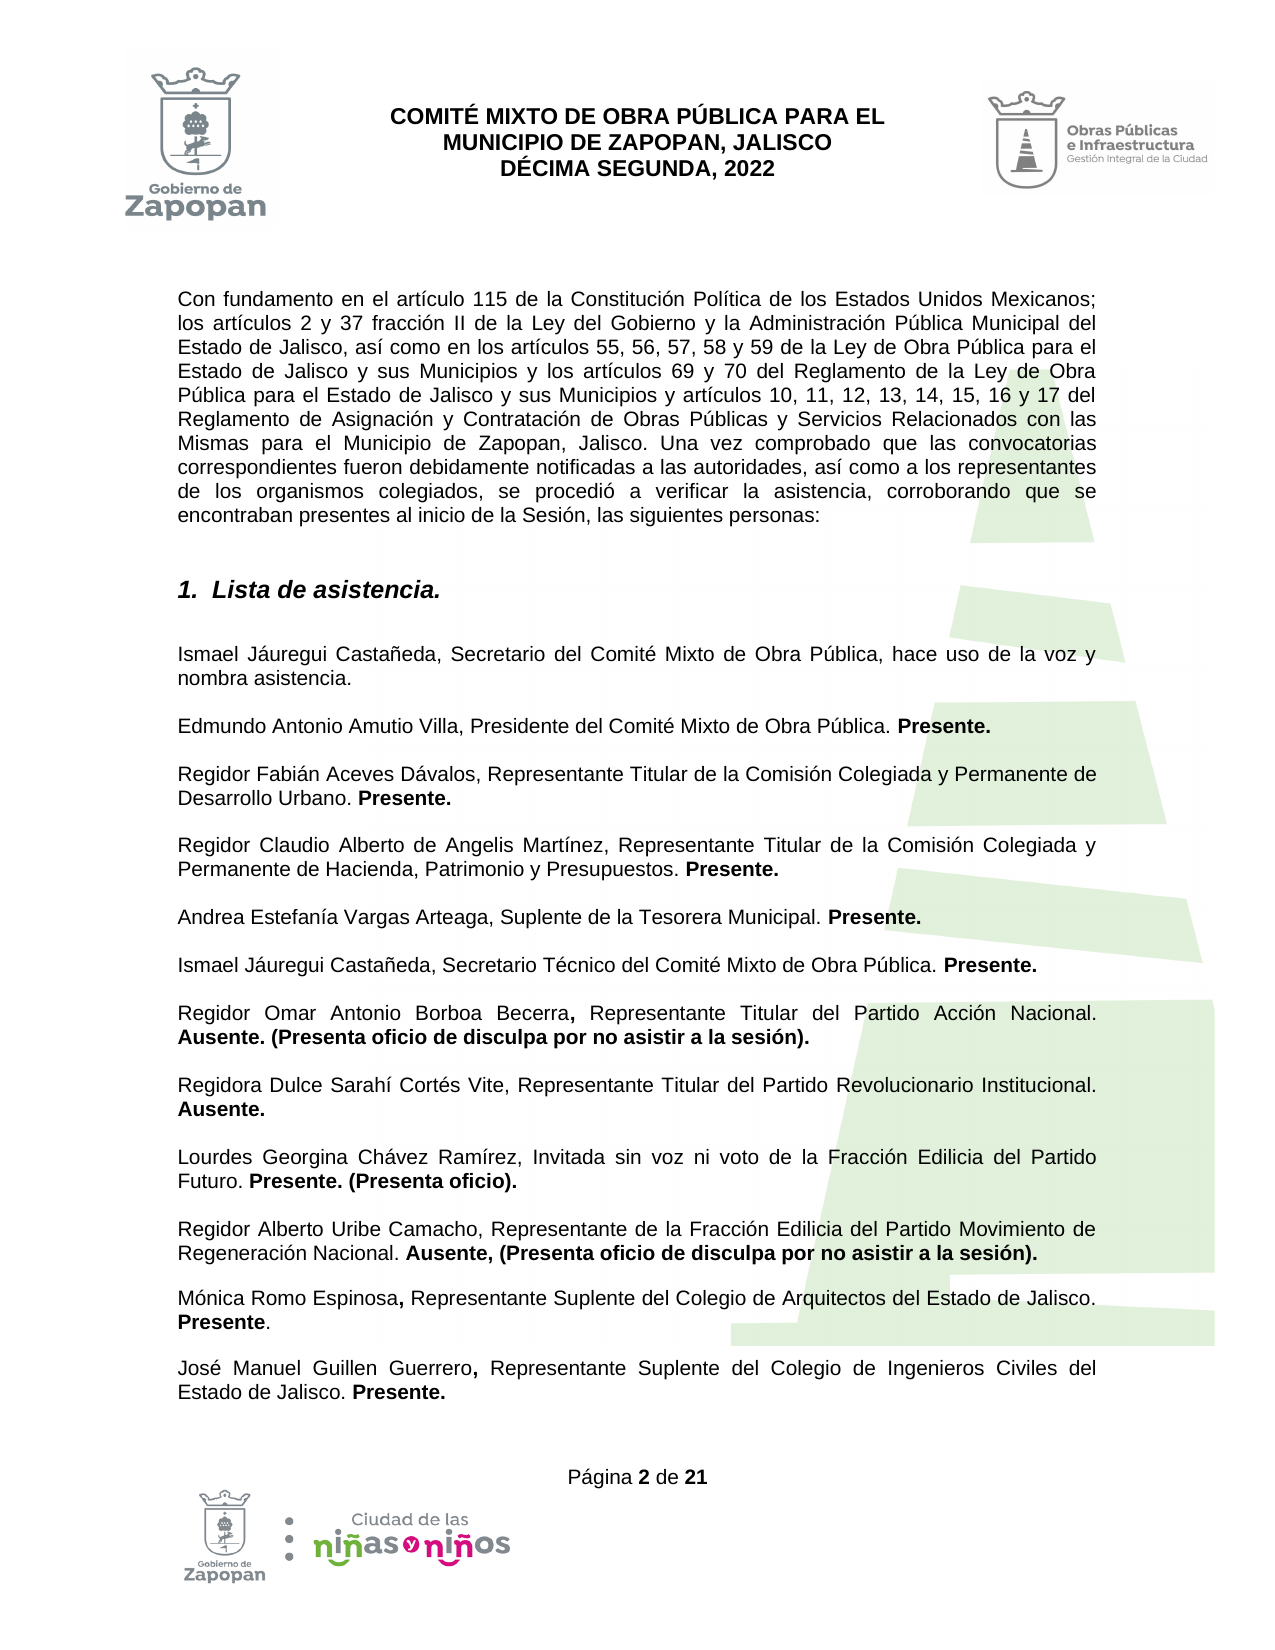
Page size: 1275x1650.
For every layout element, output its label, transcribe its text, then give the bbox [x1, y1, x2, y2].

text Regidor Omar Antonio Borboa Becerra, Representante Titular del Partido Acción Nacional. Ausente. (Presenta oficio de disculpa por no asistir a la sesión). [177, 1001, 1098, 1049]
text Ismael Jáuregui Castañeda, Secretario Técnico del Comité Mixto de Obra Pública. Presente. [177, 953, 1098, 977]
picture [367, 364, 1215, 1346]
text Con fundamento en el artículo 115 de la Constitución Política de los Estados Unidos Mexicanos; los artículos 2 y 37 fracción II de la Ley del Gobierno y la Administración Pública Municipal del Estado de Jalisco, así como en los artículos 55, 56, 57, 58 y 59 de la Ley de Obra Pública para el Estado de Jalisco y sus Municipios y los artículos 69 y 70 del Reglamento de la Ley de Obra Pública para el Estado de Jalisco y sus Municipios y artículos 10, 11, 12, 13, 14, 15, 16 y 17 del Reglamento de Asignación y Contratación de Obras Públicas y Servicios Relacionados con las Mismas para el Municipio de Zapopan, Jalisco. Una vez comprobado que las convocatorias correspondientes fueron debidamente notificadas a las autoridades, así como a los representantes de los organismos colegiados, se procedió a verificar la asistencia, corroborando que se encontraban presentes al inicio de la Sesión, las siguientes personas: [177, 287, 1098, 527]
text Regidor Alberto Uribe Camacho, Representante de la Fracción Edilicia del Partido Movimiento de Regeneración Nacional. Ausente, (Presenta oficio de disculpa por no asistir a la sesión). [177, 1217, 1098, 1264]
text Ismael Jáuregui Castañeda, Secretario del Comité Mixto de Obra Pública, hace uso de la voz y nombra asistencia. [177, 642, 1098, 689]
text José Manuel Guillen Guerrero, Representante Suplente del Colegio de Ingenieros Civiles del Estado de Jalisco. Presente. [177, 1356, 1098, 1403]
text Lourdes Georgina Chávez Ramírez, Invitada sin voz ni voto de la Fracción Edilicia del Partido Futuro. Presente. (Presenta oficio). [177, 1145, 1098, 1193]
text Andrea Estefanía Vargas Arteaga, Suplente de la Tesorera Municipal. Presente. [177, 905, 1098, 929]
text Regidor Fabián Aceves Dávalos, Representante Titular de la Comisión Colegiada y Permanente de Desarrollo Urbano. Presente. [177, 761, 1098, 809]
text Regidora Dulce Sarahí Cortés Vite, Representante Titular del Partido Revolucionario Institucional. Ausente. [177, 1073, 1098, 1121]
text Mónica Romo Espinosa, Representante Suplente del Colegio de Arquitectos del Estado de Jalisco. Presente. [177, 1286, 1098, 1334]
text Edmundo Antonio Amutio Villa, Presidente del Comité Mixto de Obra Pública. Presente. [177, 713, 1098, 737]
picture [177, 1488, 587, 1585]
text 1. Lista de asistencia. [177, 574, 1098, 603]
text Regidor Claudio Alberto de Angelis Martínez, Representante Titular de la Comisión Colegiada y Permanente de Hacienda, Patrimonio y Presupuestos. Presente. [177, 833, 1098, 881]
picture [124, 47, 278, 230]
picture [981, 80, 1215, 195]
